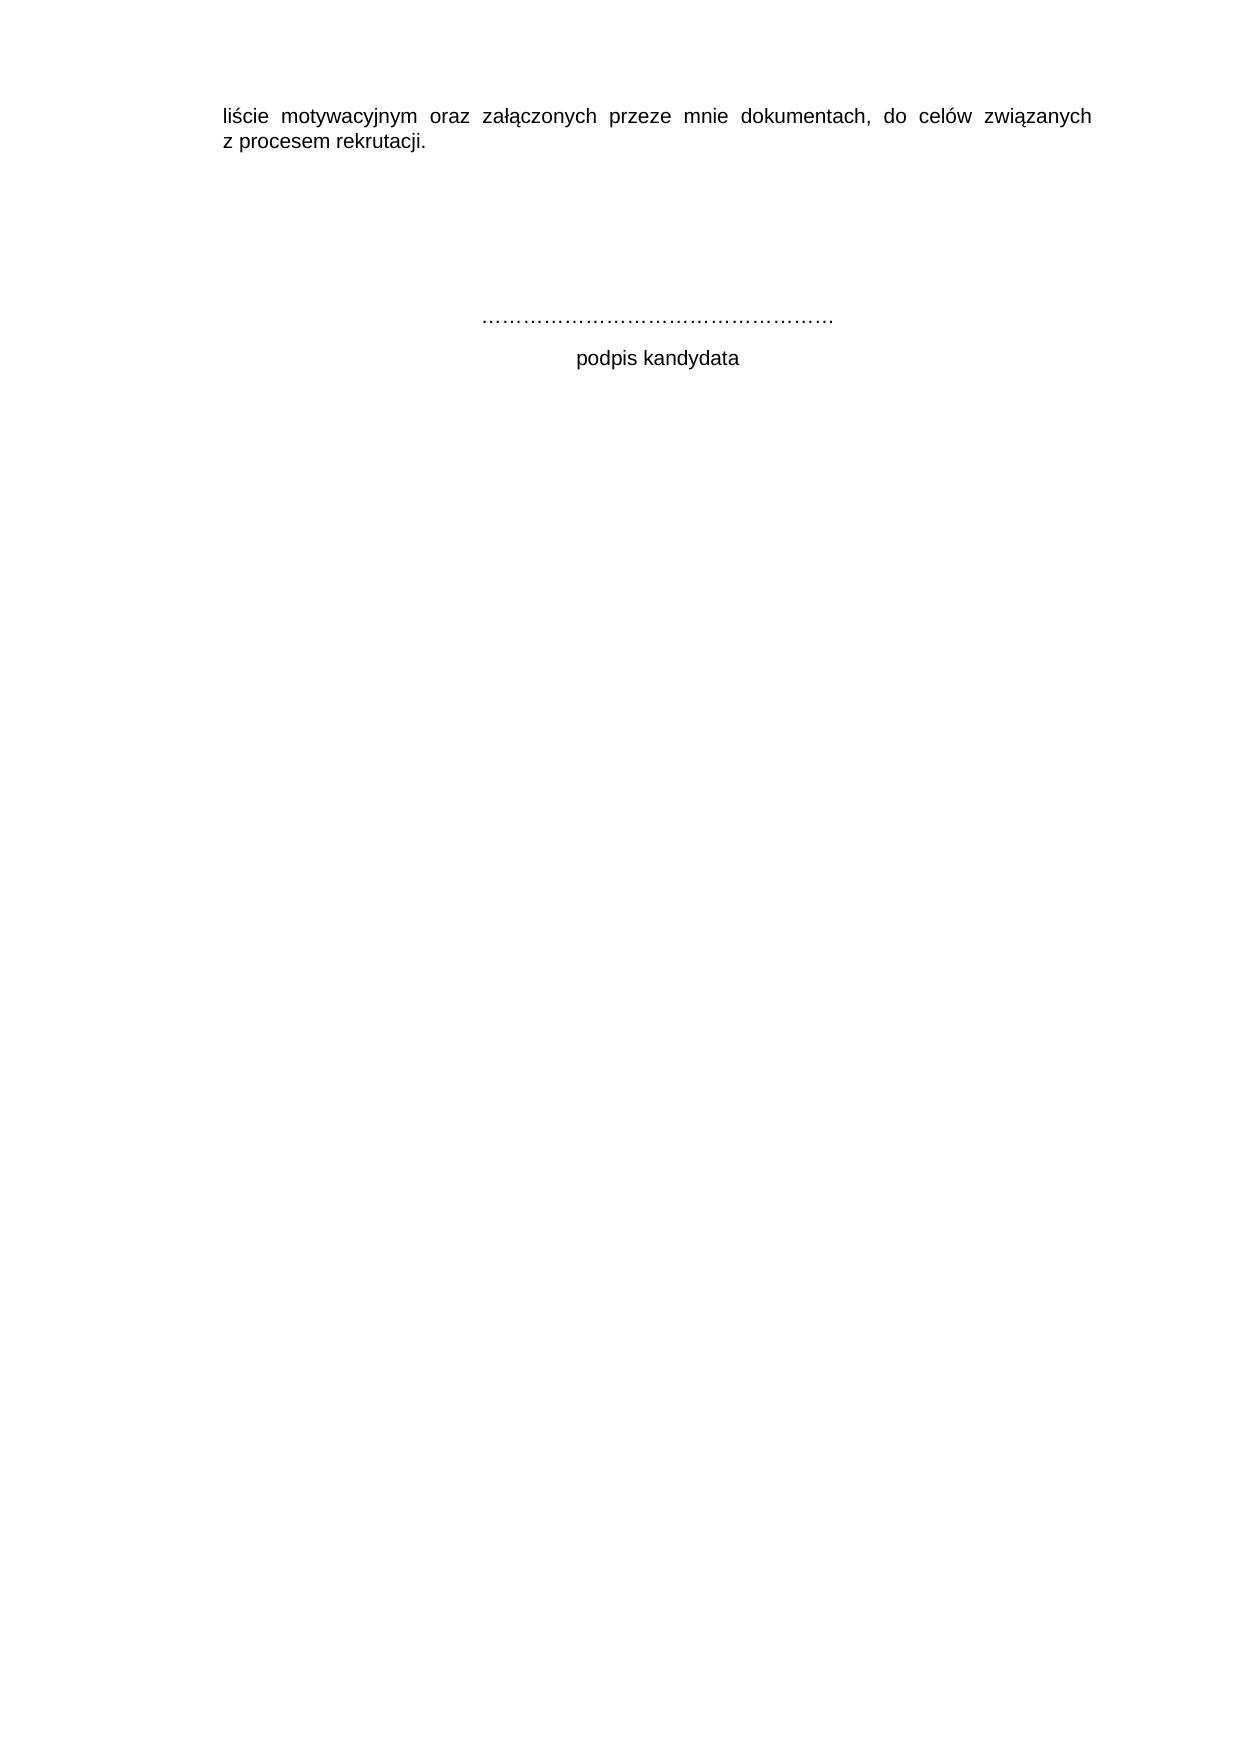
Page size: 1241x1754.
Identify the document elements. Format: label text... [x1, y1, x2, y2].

text podpis kandydata [223, 346, 1093, 370]
text …………………………………………… [223, 304, 1093, 328]
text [223, 103, 1093, 153]
